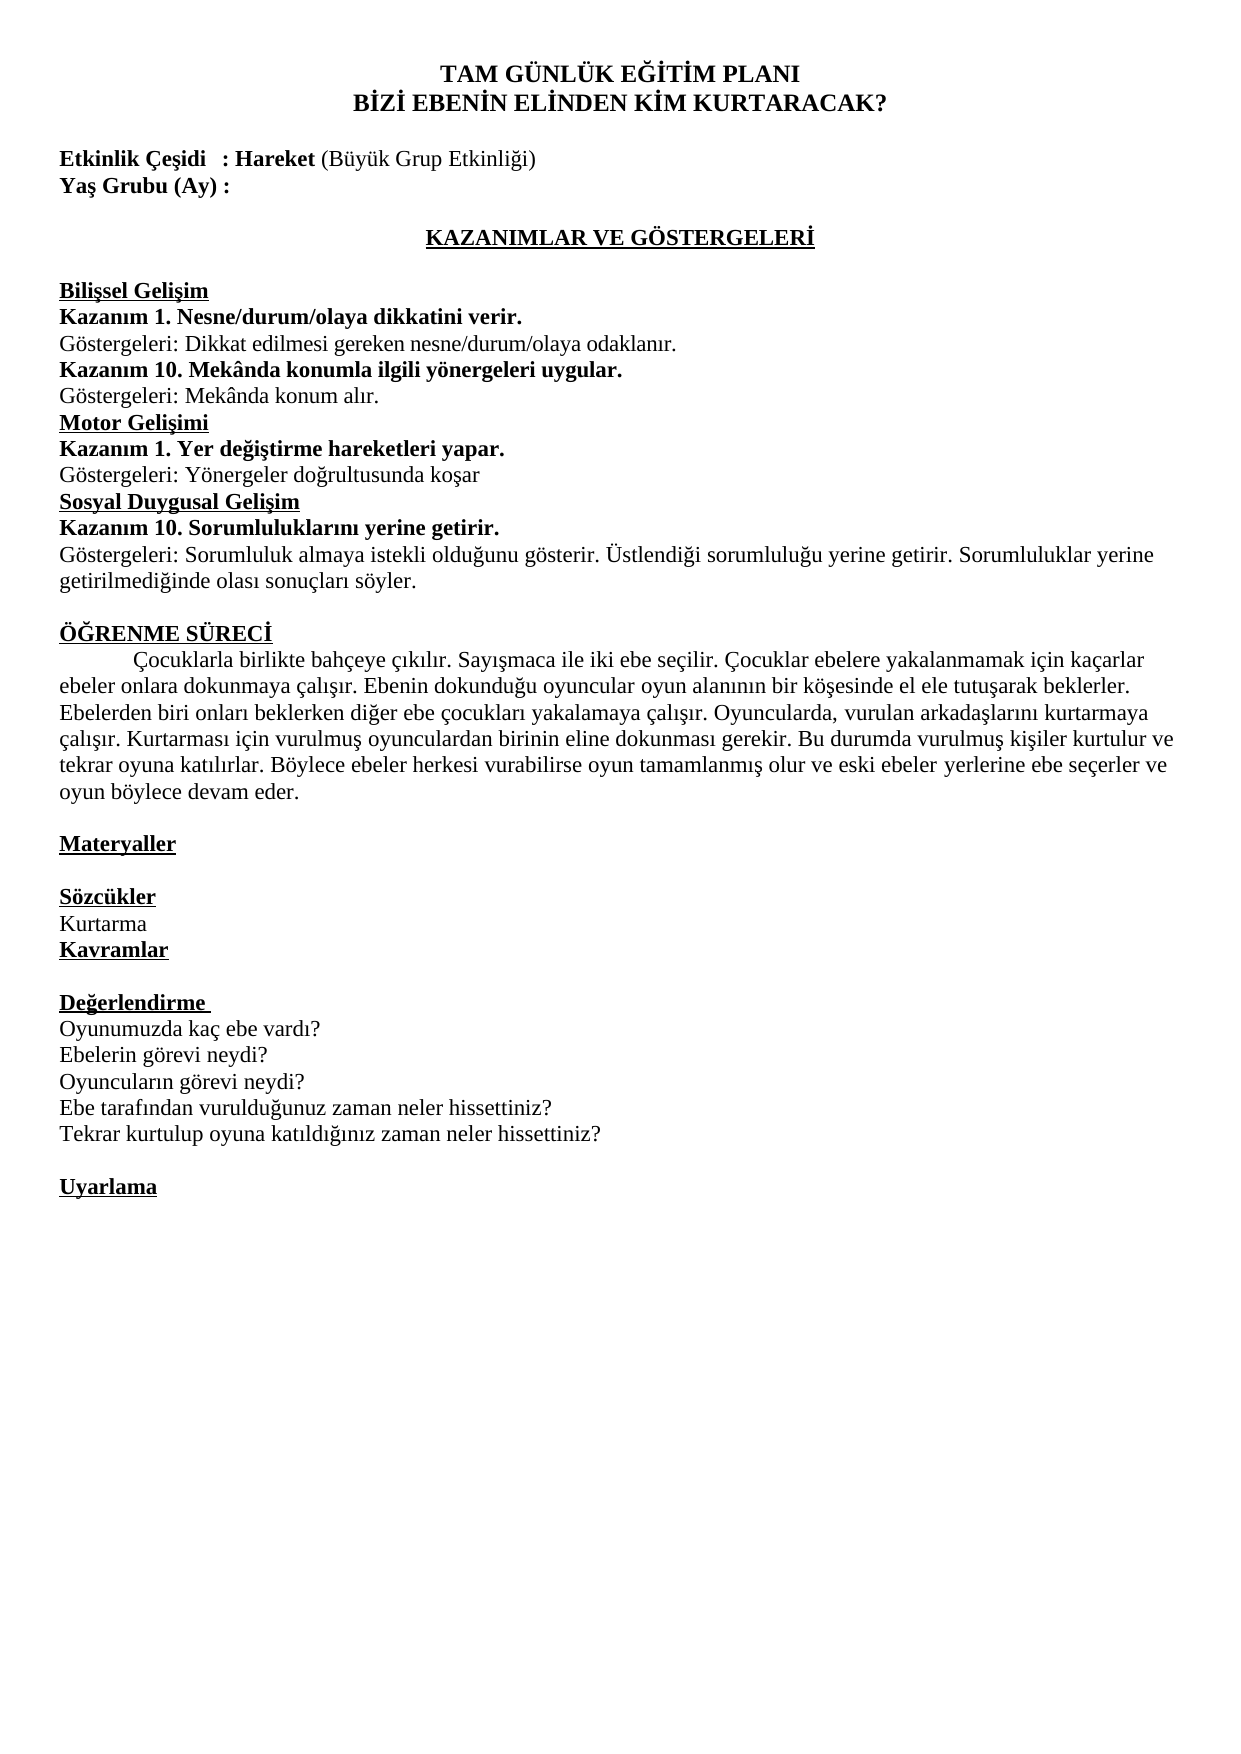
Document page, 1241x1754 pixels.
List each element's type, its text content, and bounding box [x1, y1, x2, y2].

text Uyarlama [59, 1173, 1181, 1199]
text Yaş Grubu (Ay) : [59, 172, 1181, 198]
text TAM GÜNLÜK EĞİTİM PLANI [59, 59, 1181, 88]
text Kavramlar [59, 936, 1181, 962]
text Sözcükler [59, 883, 1181, 909]
text Oyuncuların görevi neydi? [59, 1068, 1181, 1094]
text Motor Gelişimi [59, 409, 1181, 435]
text Kazanım 1. Yer değiştirme hareketleri yapar. [59, 435, 1181, 462]
list Çocuklarla birlikte bahçeye çıkılır. Sayışmaca ile iki ebe seçilir. Çocuklar ebelere yakalanmamak için kaçarlar ebeler onlara dokunmaya çalışır. Ebenin dokunduğu oyuncular oyun alanının bir köşesinde el ele tutuşarak beklerler. Ebelerden biri onları beklerken diğer ebe çocukları yakalamaya çalışır. Oyuncularda, vurulan arkadaşlarını kurtarmaya çalışır. Kurtarması için vurulmuş oyunculardan birinin eline dokunması gerekir. Bu durumda vurulmuş kişiler kurtulur ve tekrar oyuna katılırlar. Böylece ebeler herkesi vurabilirse oyun tamamlanmış olur ve eski ebeler yerlerine ebe seçerler ve oyun böylece devam eder. [59, 646, 1181, 804]
text Etkinlik Çeşidi : Hareket (Büyük Grup Etkinliği) [59, 145, 1181, 172]
text Kazanım 1. Nesne/durum/olaya dikkatini verir. [59, 303, 1181, 330]
text Sosyal Duygusal Gelişim [59, 488, 1181, 514]
text Bilişsel Gelişim [59, 277, 1181, 303]
text Ebelerin görevi neydi? [59, 1041, 1181, 1068]
text Ebe tarafından vurulduğunuz zaman neler hissettiniz? [59, 1094, 1181, 1120]
text ÖĞRENME SÜRECİ [59, 620, 1181, 646]
text Oyunumuzda kaç ebe vardı? [59, 1015, 1181, 1041]
text KAZANIMLAR VE GÖSTERGELERİ [59, 224, 1181, 251]
text Materyaller [59, 804, 1181, 857]
text Kazanım 10. Mekânda konumla ilgili yönergeleri uygular. [59, 356, 1181, 382]
text Göstergeleri: Dikkat edilmesi gereken nesne/durum/olaya odaklanır. [59, 330, 1181, 356]
text Kurtarma [59, 909, 1181, 936]
text BİZİ EBENİN ELİNDEN KİM KURTARACAK? [59, 88, 1181, 117]
text Değerlendirme [59, 989, 1181, 1015]
text Göstergeleri: Yönergeler doğrultusunda koşar [59, 462, 1181, 488]
text Göstergeleri: Sorumluluk almaya istekli olduğunu gösterir. Üstlendiği sorumluluğu yerine getirir. Sorumluluklar yerine getirilmediğinde olası sonuçları söyler. [59, 541, 1181, 593]
text Göstergeleri: Mekânda konum alır. [59, 382, 1181, 409]
text Kazanım 10. Sorumluluklarını yerine getirir. [59, 514, 1181, 541]
text Tekrar kurtulup oyuna katıldığınız zaman neler hissettiniz? [59, 1120, 1181, 1147]
